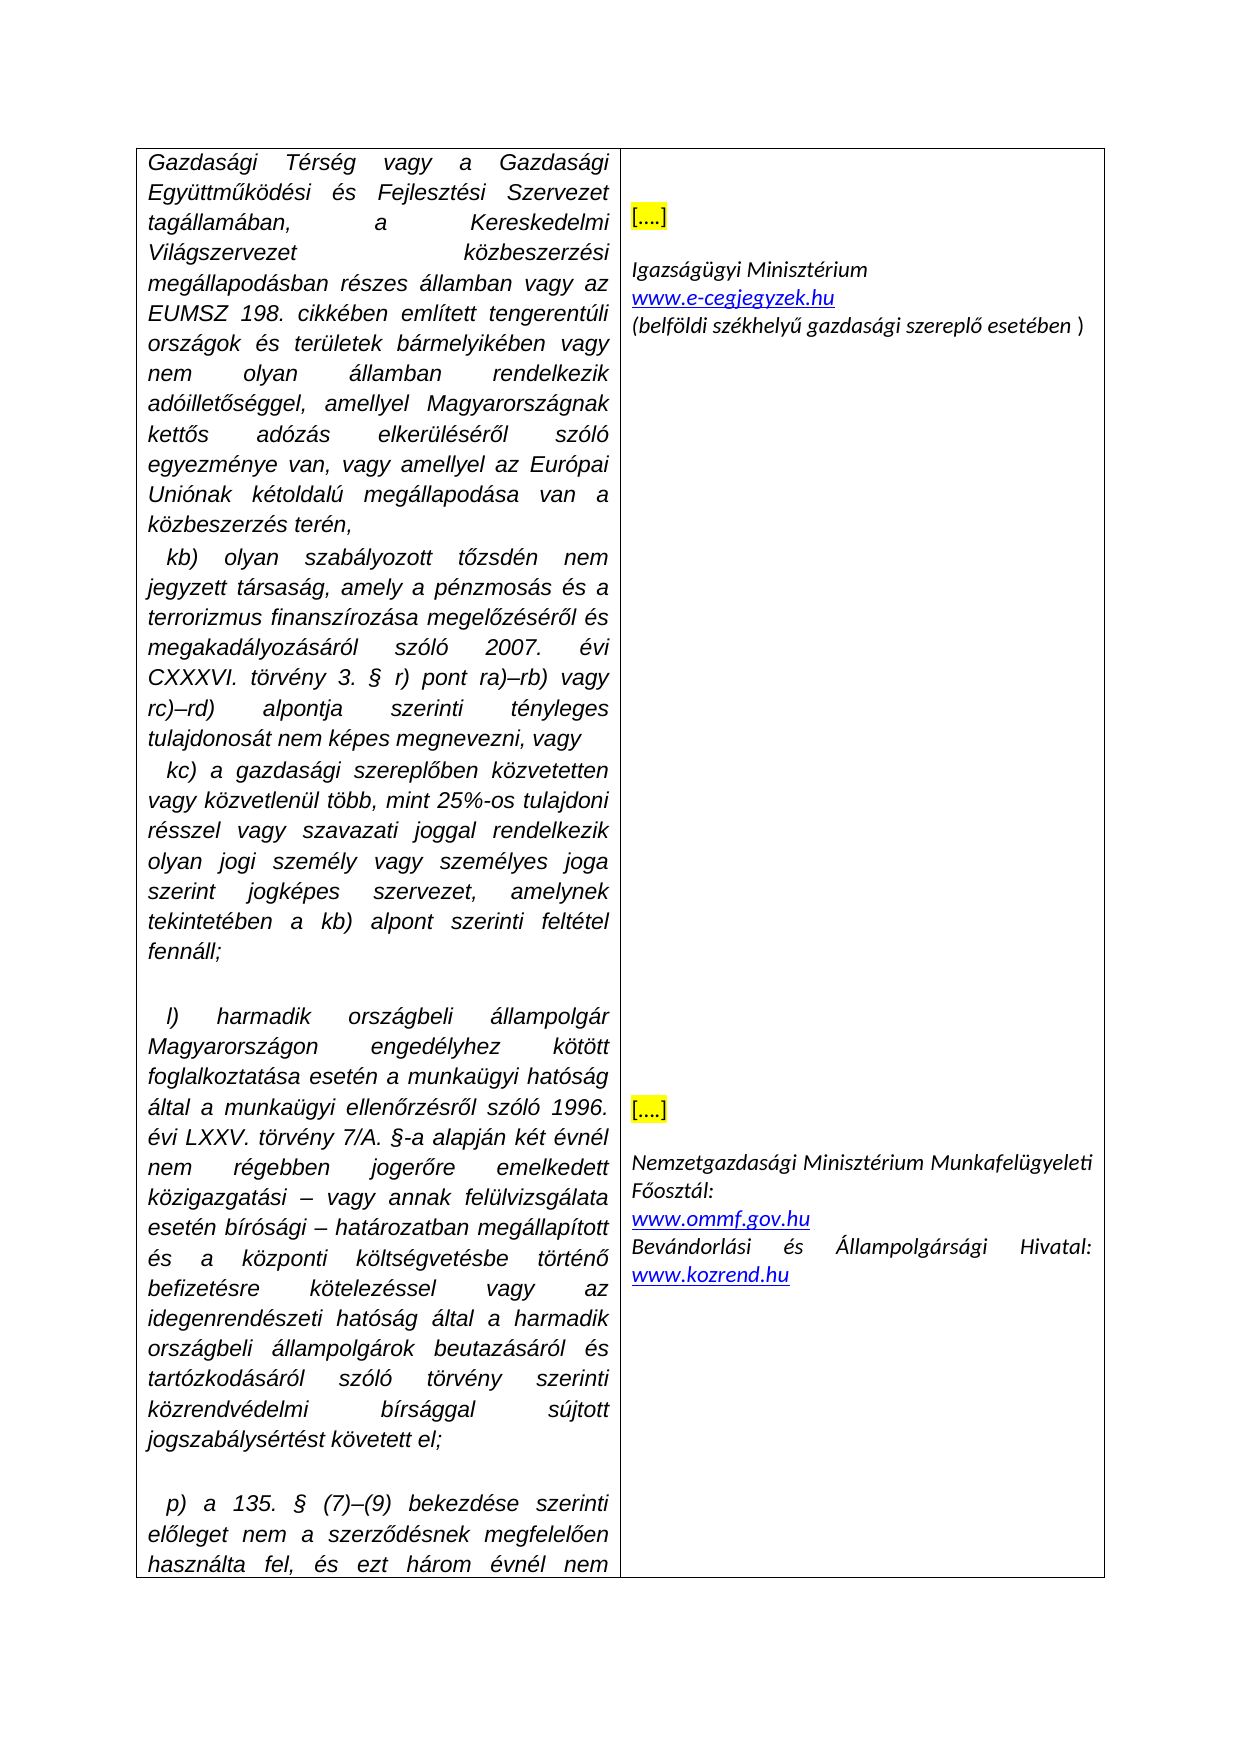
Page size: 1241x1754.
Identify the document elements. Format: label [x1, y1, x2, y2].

table_cell [621, 149, 1104, 1577]
table_cell [137, 149, 620, 1577]
